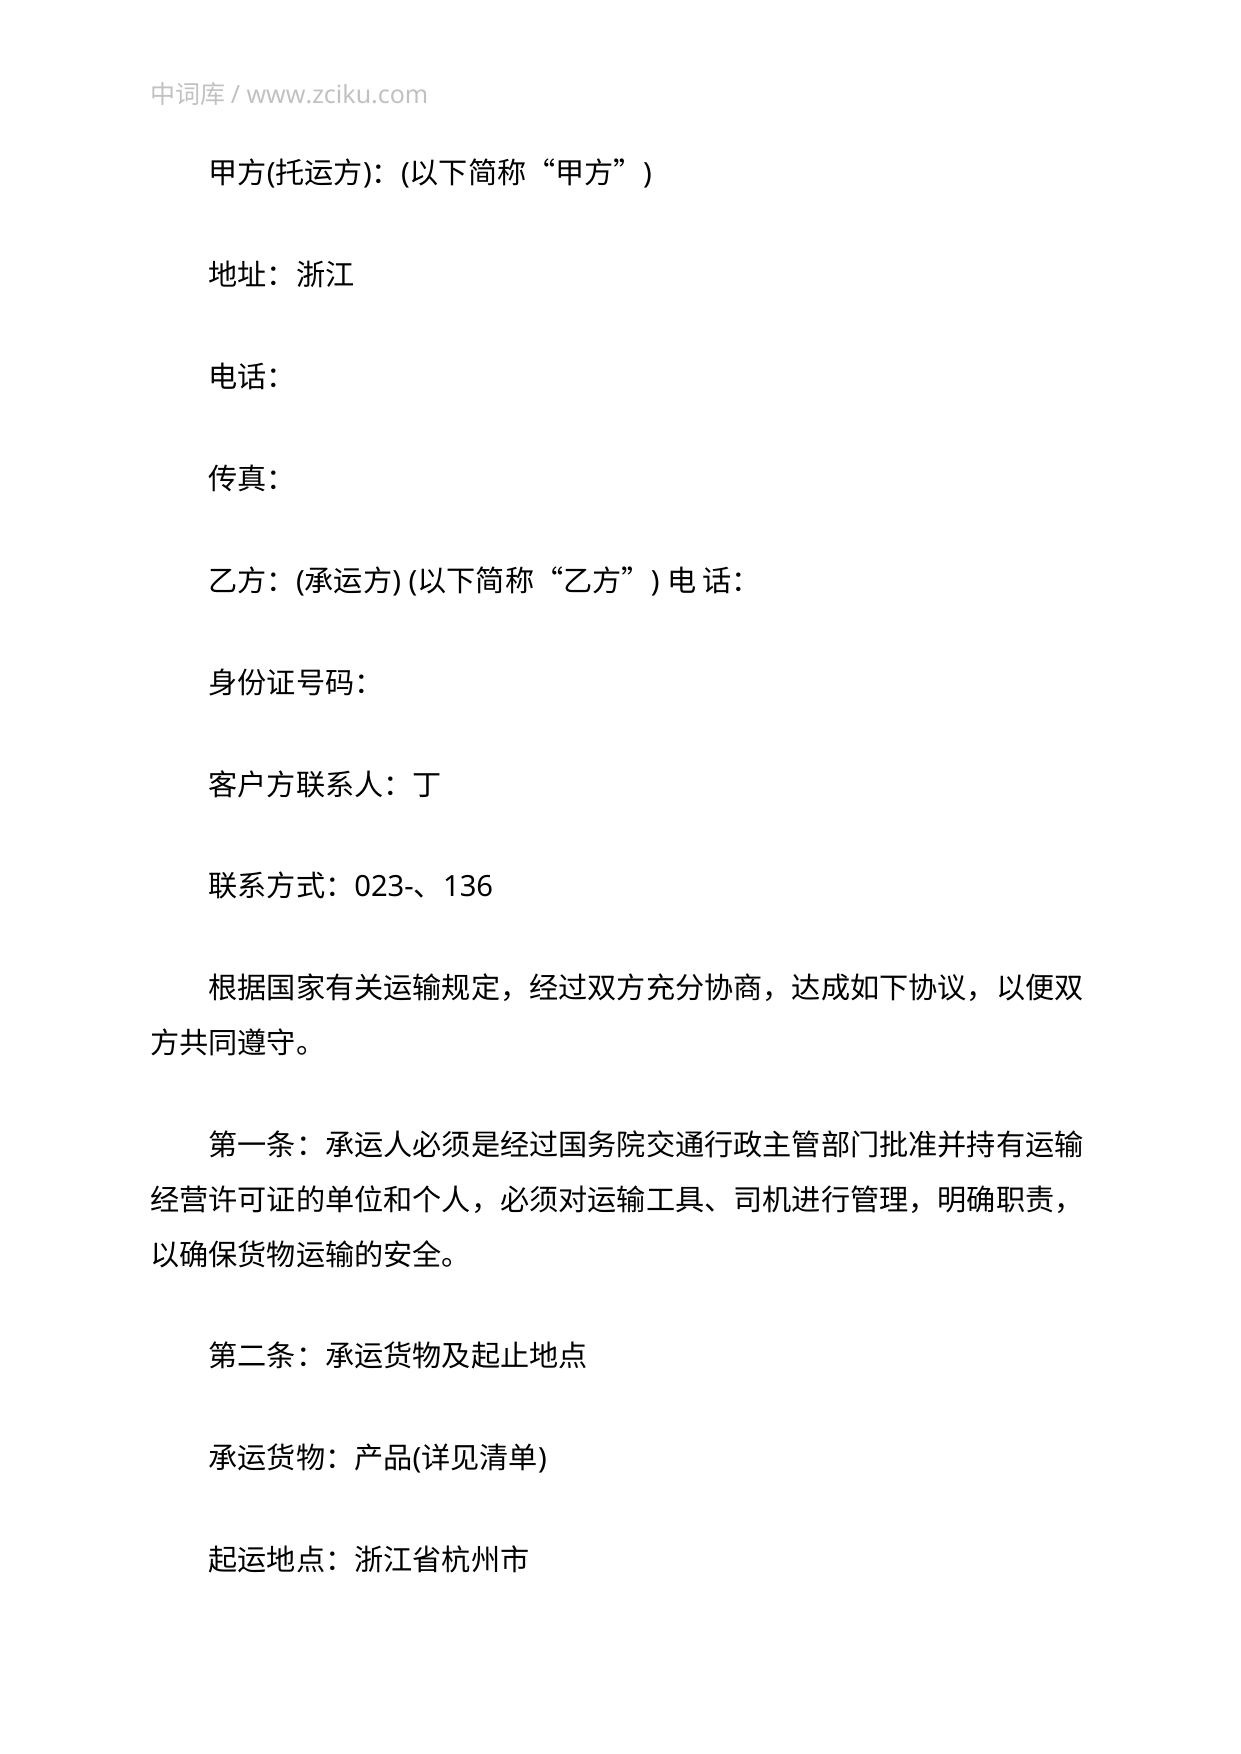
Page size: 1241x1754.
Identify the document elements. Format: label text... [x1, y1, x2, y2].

text 起运地点：浙江省杭州市 [150, 1537, 1090, 1579]
text 第一条：承运人必须是经过国务院交通行政主管部门批准并持有运输经营许可证的单位和个人，必须对运输工具、司机进行管理，明确职责，以确保货物运输的安全。 [150, 1121, 1090, 1273]
text 传真： [150, 456, 1090, 498]
text 承运货物：产品(详见清单) [150, 1435, 1090, 1477]
text 联系方式：023-、136 [150, 863, 1090, 905]
text 客户方联系人：丁 [150, 761, 1090, 803]
text 地址：浙江 [150, 252, 1090, 294]
text 身份证号码： [150, 659, 1090, 702]
text 电话： [150, 354, 1090, 396]
text 甲方(托运方)：(以下简称“甲方”) [150, 150, 1090, 192]
text 第二条：承运货物及起止地点 [150, 1333, 1090, 1375]
text 乙方：(承运方) (以下简称“乙方”) 电 话： [150, 557, 1090, 600]
text 根据国家有关运输规定，经过双方充分协商，达成如下协议，以便双方共同遵守。 [150, 965, 1090, 1062]
